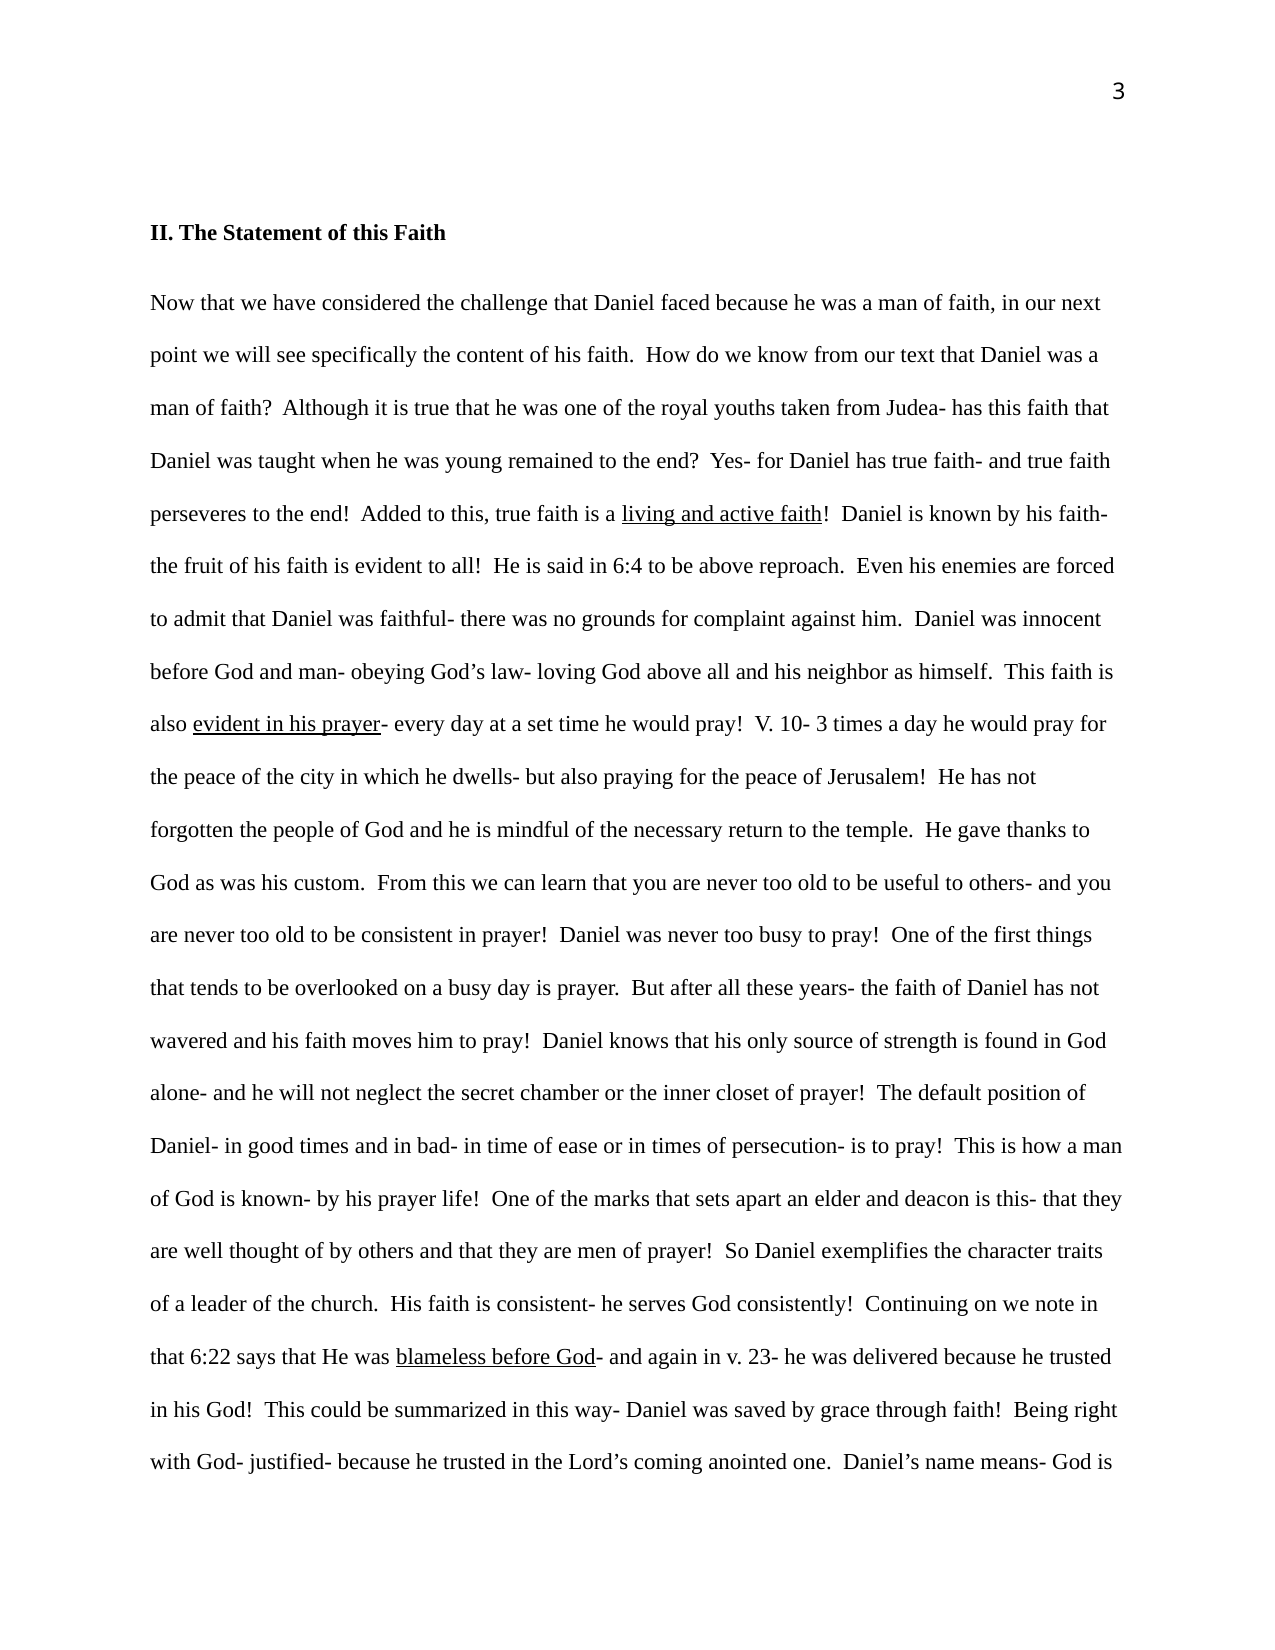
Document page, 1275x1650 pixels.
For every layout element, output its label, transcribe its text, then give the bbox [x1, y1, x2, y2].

text II. The Statement of this Faith [150, 219, 1125, 246]
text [150, 289, 1125, 1475]
